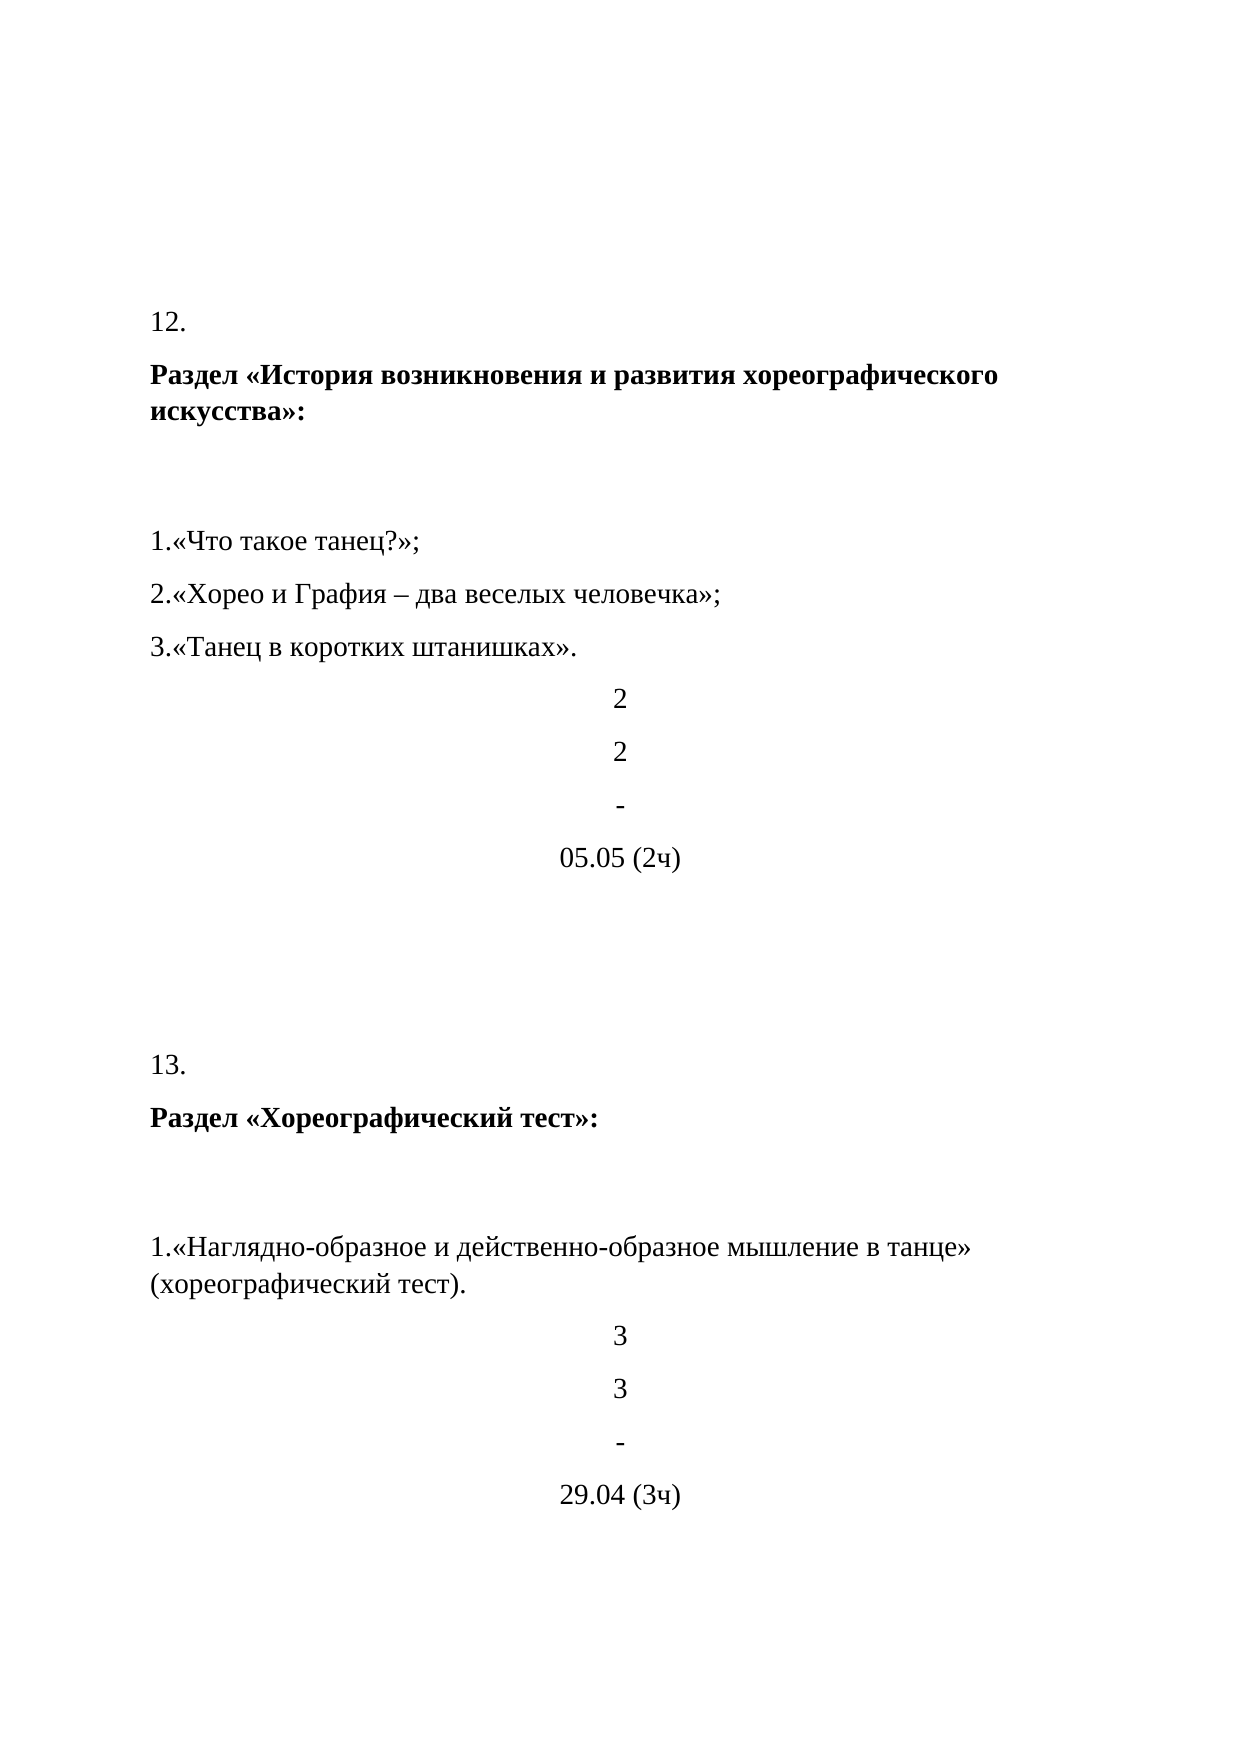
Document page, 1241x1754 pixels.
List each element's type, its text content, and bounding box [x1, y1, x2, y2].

text - [150, 787, 1090, 821]
text 2 [150, 681, 1090, 715]
text Раздел «История возникновения и развития хореографического искусства»: [150, 357, 1090, 427]
text 12. [150, 304, 1090, 338]
text Раздел «Хореографический тест»: [150, 1100, 1090, 1133]
text 2.«Хорео и Графия – два веселых человечка»; [150, 576, 1090, 609]
text 2 [150, 734, 1090, 768]
text 1.«Что такое танец?»; [150, 523, 1090, 557]
text 13. [150, 1047, 1090, 1080]
text 29.04 (3ч) [150, 1477, 1090, 1511]
text - [150, 1424, 1090, 1458]
text 3 [150, 1318, 1090, 1352]
text 3 [150, 1371, 1090, 1405]
text 05.05 (2ч) [150, 840, 1090, 873]
text 3.«Танец в коротких штанишках». [150, 629, 1090, 662]
text 1.«Наглядно-образное и действенно-образное мышление в танце» (хореографический тест). [150, 1229, 1090, 1299]
